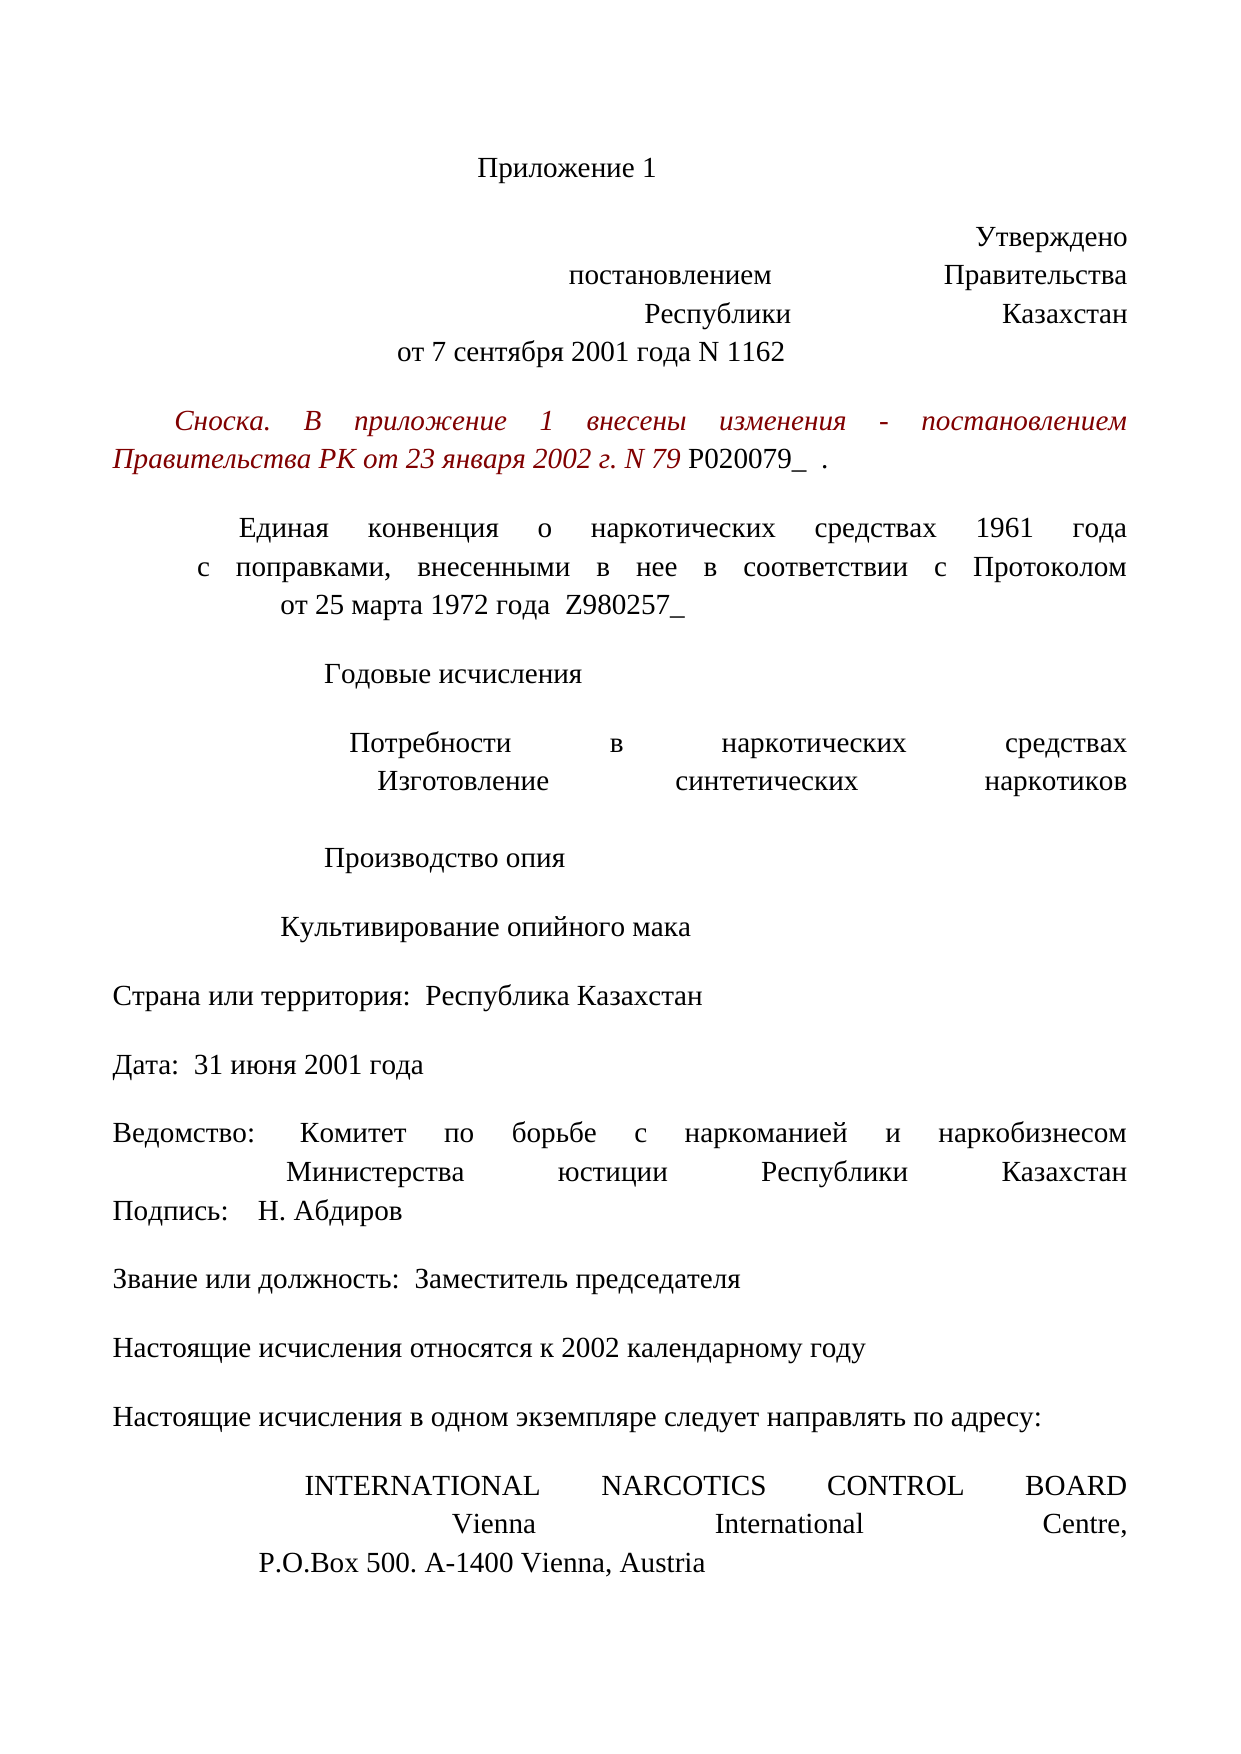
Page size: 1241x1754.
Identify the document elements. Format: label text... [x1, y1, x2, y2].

text Единая конвенция о наркотических средствах 1961 года с поправками, внесенными в нее в соответствии с Протоколом от 25 марта 1972 года Z980257_ [112, 510, 1128, 621]
text Утверждено постановлением Правительства Республики Казахстан от 7 сентября 2001 года N 1162 [112, 219, 1128, 368]
text INTERNATIONAL NARCOTICS CONTROL BOARD Vienna International Сеntrе, Р.О.Вох 500. A-1400 Viеnnа, Austria [112, 1468, 1128, 1578]
text Культивирование опийного мака [112, 909, 1128, 943]
text Настоящие исчисления в одном экземпляре следует направлять по адресу: [112, 1399, 1128, 1432]
text Потребности в наркотических средствах Изготовление синтетических наркотиков Производство опия [112, 725, 1128, 874]
text Настоящие исчисления относятся к 2002 календарному году [112, 1330, 1128, 1364]
text Годовые исчисления [112, 656, 1128, 690]
text Ведомство: Комитет по борьбе с наркоманией и наркобизнесом Министерства юстиции Республики Казахстан Подпись: Н. Абдиров [112, 1116, 1128, 1226]
text Страна или территория: Республика Казахстан [112, 978, 1128, 1012]
text Звание или должность: Заместитель председателя [112, 1261, 1128, 1295]
text Приложение 1 [112, 150, 1128, 183]
text Сноска. В приложение 1 внесены изменения - постановлением Правительства РК от 23 января 2002 г. N 79 P020079_ . [112, 403, 1128, 475]
text Дата: 31 июня 2001 года [112, 1047, 1128, 1080]
